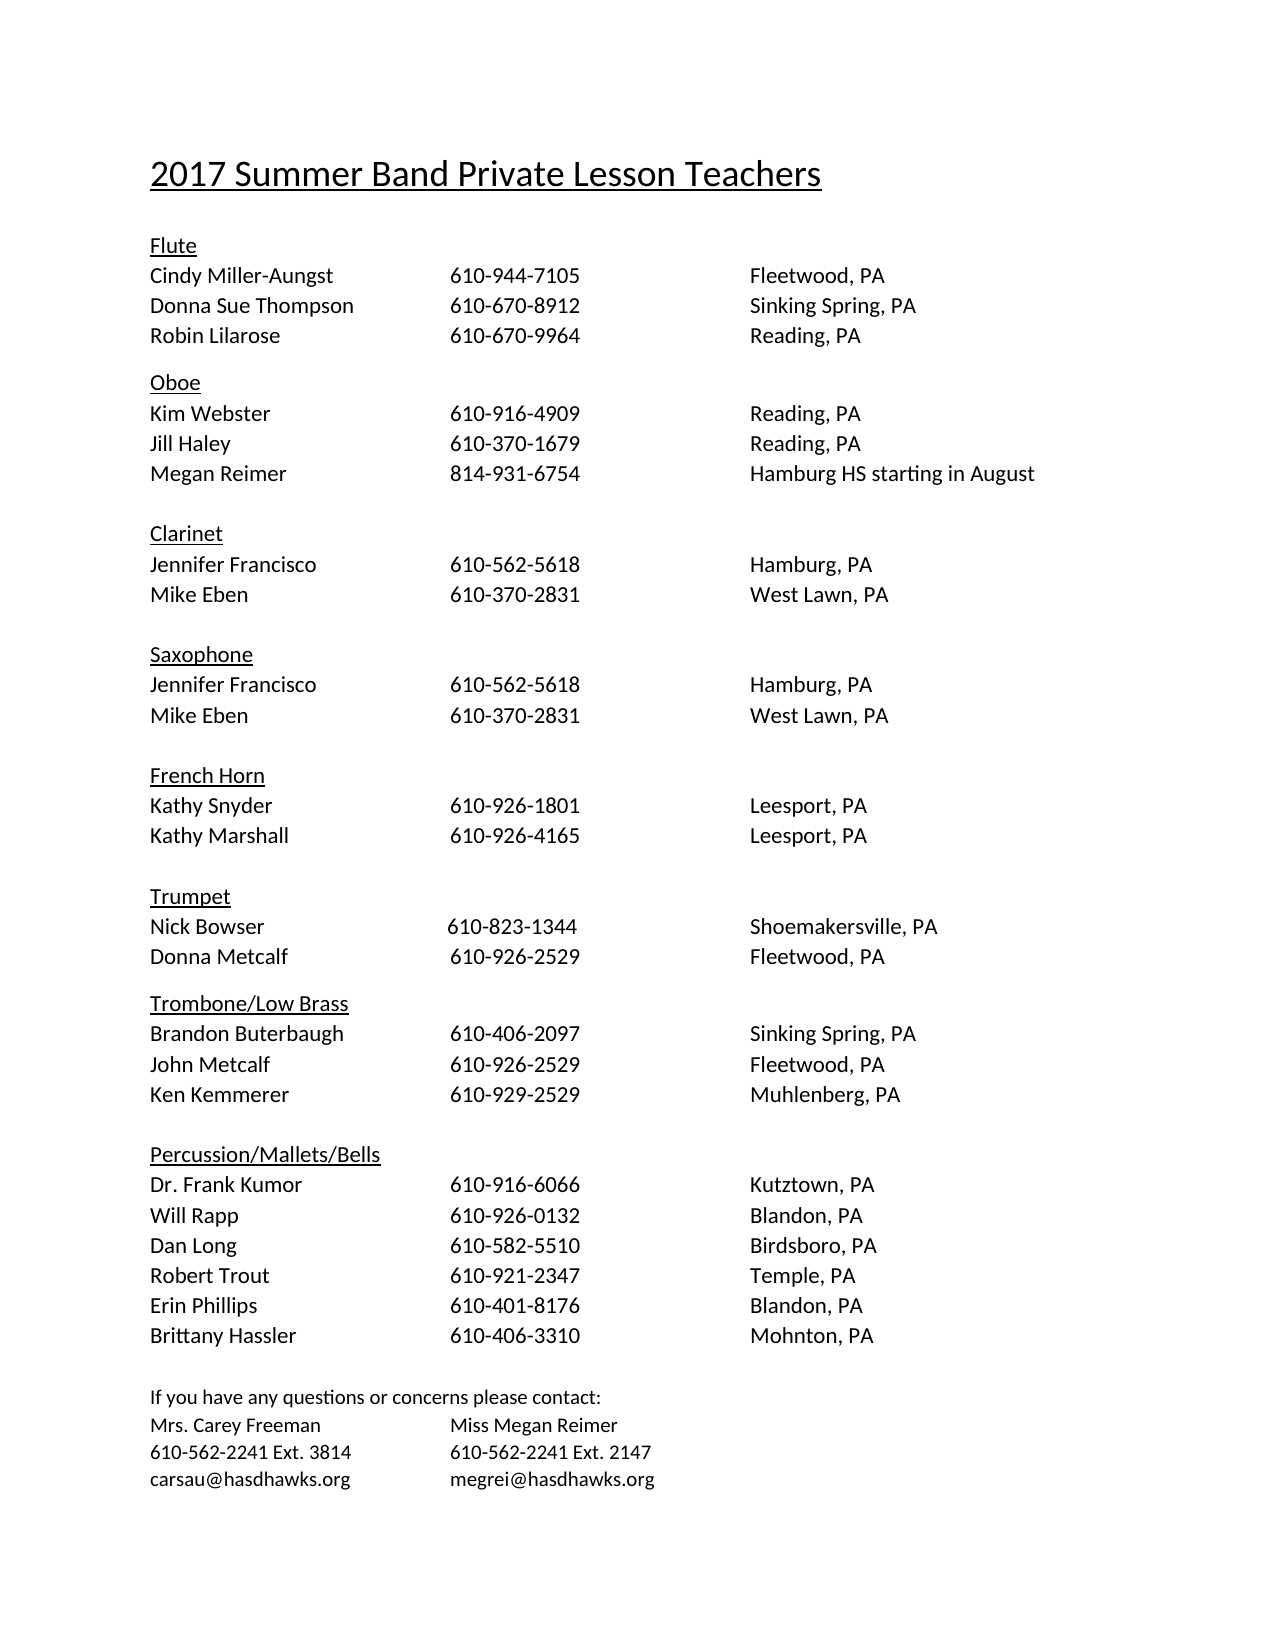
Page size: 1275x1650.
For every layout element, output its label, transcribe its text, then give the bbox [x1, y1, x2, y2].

text 2017 Summer Band Private Lesson Teachers Flute Cindy Miller-Aungst 610-944-7105 Fleetwood, PA Donna Sue Thompson 610-670-8912 Sinking Spring, PA Robin Lilarose 610-670-9964 Reading, PA [150, 150, 1125, 349]
text Oboe Kim Webster 610-916-4909 Reading, PA Jill Haley 610-370-1679 Reading, PA Megan Reimer 814-931-6754 Hamburg HS starting in August Clarinet Jennifer Francisco 610-562-5618 Hamburg, PA Mike Eben 610-370-2831 West Lawn, PA Saxophone Jennifer Francisco 610-562-5618 Hamburg, PA Mike Eben 610-370-2831 West Lawn, PA French Horn Kathy Snyder 610-926-1801 Leesport, PA Kathy Marshall 610-926-4165 Leesport, PA Trumpet Nick Bowser 610-823-1344 Shoemakersville, PA Donna Metcalf 610-926-2529 Fleetwood, PA [150, 368, 1125, 970]
text Trombone/Low Brass Brandon Buterbaugh 610-406-2097 Sinking Spring, PA John Metcalf 610-926-2529 Fleetwood, PA Ken Kemmerer 610-929-2529 Muhlenberg, PA Percussion/Mallets/Bells Dr. Frank Kumor 610-916-6066 Kutztown, PA Will Rapp 610-926-0132 Blandon, PA Dan Long 610-582-5510 Birdsboro, PA Robert Trout 610-921-2347 Temple, PA Erin Phillips 610-401-8176 Blandon, PA Brittany Hassler 610-406-3310 Mohnton, PA If you have any questions or concerns please contact: Mrs. Carey Freeman Miss Megan Reimer 610-562-2241 Ext. 3814 610-562-2241 Ext. 2147 carsau@hasdhawks.org megrei@hasdhawks.org [150, 989, 1125, 1492]
